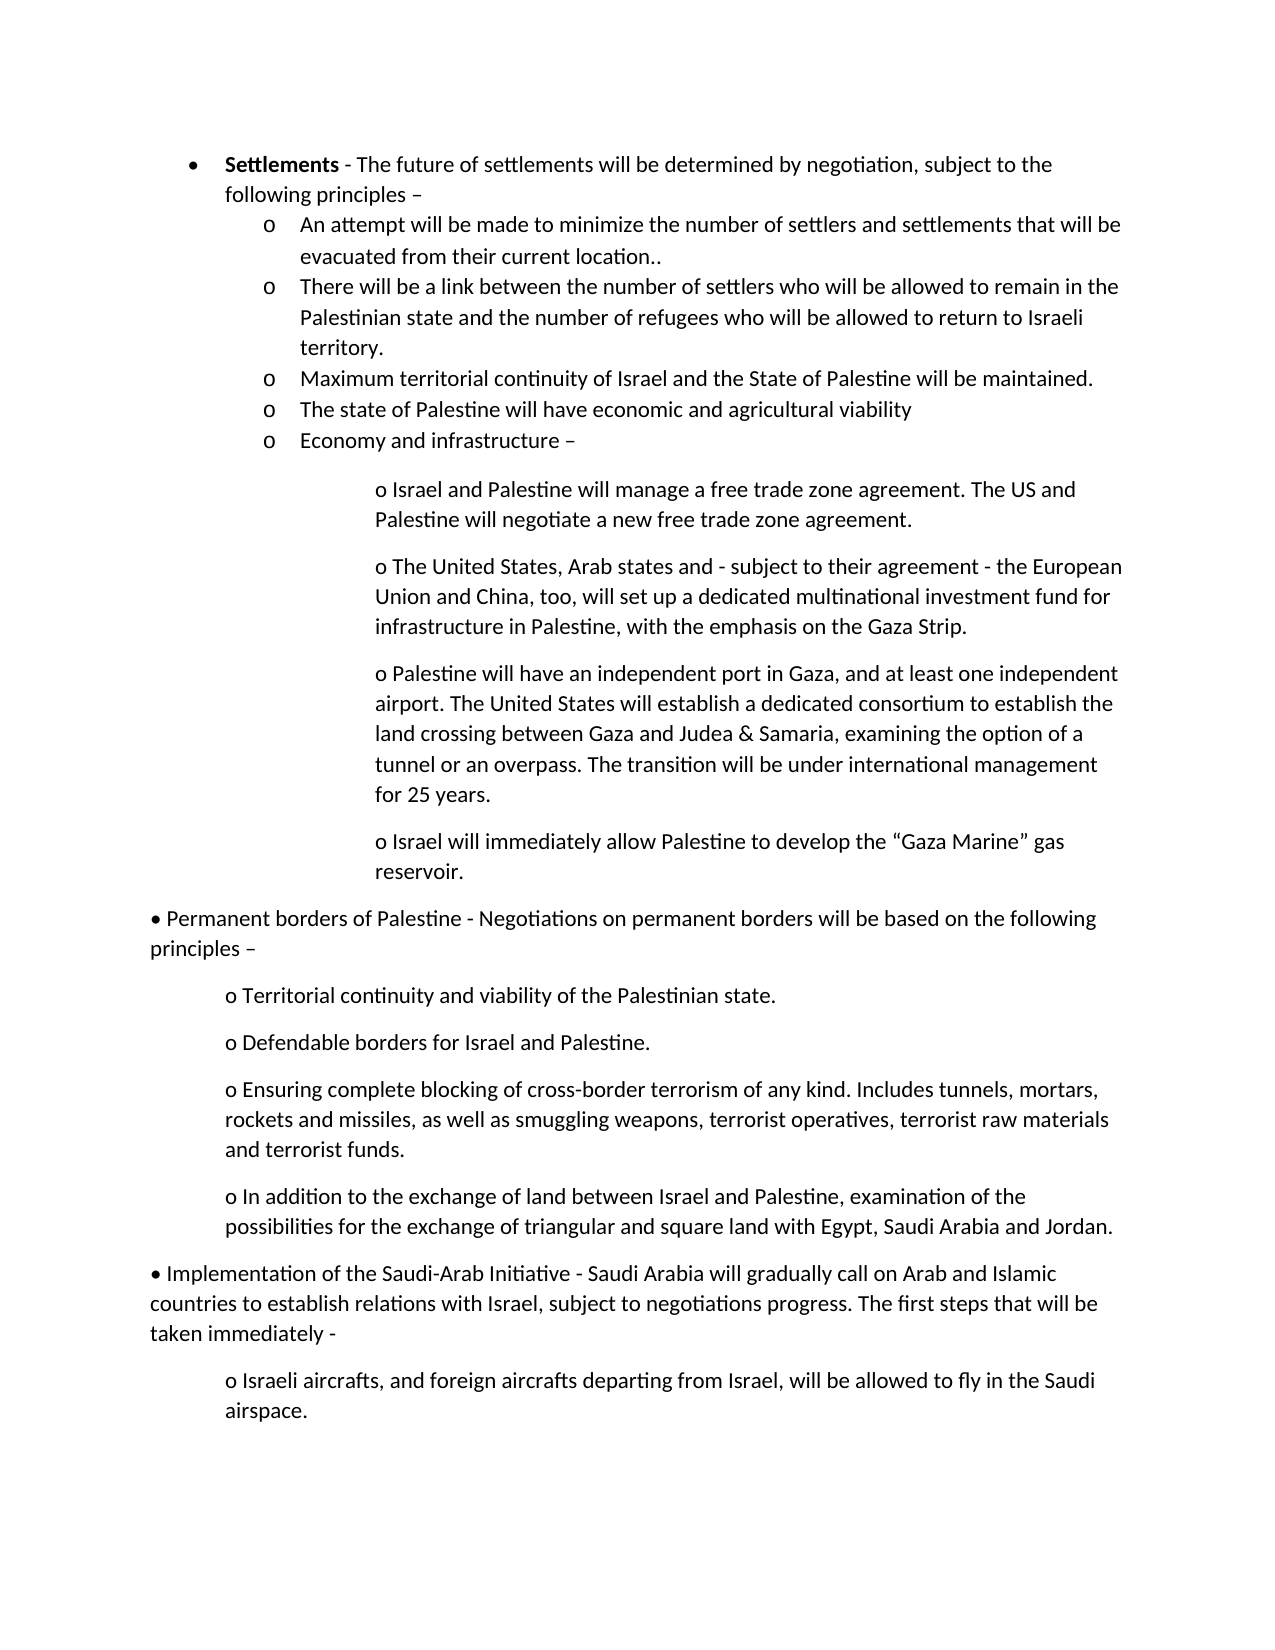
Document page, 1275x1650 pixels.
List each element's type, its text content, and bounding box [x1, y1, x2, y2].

text o Defendable borders for Israel and Palestine. [225, 1028, 1125, 1056]
text o Ensuring complete blocking of cross-border terrorism of any kind. Includes tunnels, mortars, rockets and missiles, as well as smuggling weapons, terrorist operatives, terrorist raw materials and terrorist funds. [225, 1075, 1125, 1163]
text • Implementation of the Saudi-Arab Initiative - Saudi Arabia will gradually call on Arab and Islamic countries to establish relations with Israel, subject to negotiations progress. The first steps that will be taken immediately - [150, 1259, 1125, 1348]
list The state of Palestine will have economic and agricultural viability [262, 395, 1125, 424]
list There will be a link between the number of settlers who will be allowed to remain in the Palestinian state and the number of refugees who will be allowed to return to Israeli territory. [262, 272, 1125, 362]
text o Israeli aircrafts, and foreign aircrafts departing from Israel, will be allowed to fly in the Saudi airspace. [225, 1366, 1125, 1425]
text o In addition to the exchange of land between Israel and Palestine, examination of the possibilities for the exchange of triangular and square land with Egypt, Saudi Arabia and Jordan. [225, 1182, 1125, 1240]
text o Israel and Palestine will manage a free trade zone agreement. The US and Palestine will negotiate a new free trade zone agreement. [375, 475, 1125, 533]
text o The United States, Arab states and - subject to their agreement - the European Union and China, too, will set up a dedicated multinational investment fund for infrastructure in Palestine, with the emphasis on the Gaza Strip. [375, 552, 1125, 640]
text o Israel will immediately allow Palestine to develop the “Gaza Marine” gas reservoir. [375, 827, 1125, 885]
list Maximum territorial continuity of Israel and the State of Palestine will be maintained. [262, 364, 1125, 393]
list An attempt will be made to minimize the number of settlers and settlements that will be evacuated from their current location.. [262, 210, 1125, 270]
list Settlements - The future of settlements will be determined by negotiation, subject to the following principles – [187, 150, 1125, 208]
text o Palestine will have an independent port in Gaza, and at least one independent airport. The United States will establish a dedicated consortium to establish the land crossing between Gaza and Judea & Samaria, examining the option of a tunnel or an overpass. The transition will be under international management for 25 years. [375, 659, 1125, 808]
text o Territorial continuity and viability of the Palestinian state. [225, 981, 1125, 1009]
list Economy and infrastructure – [262, 427, 1125, 456]
text • Permanent borders of Palestine - Negotiations on permanent borders will be based on the following principles – [150, 904, 1125, 962]
